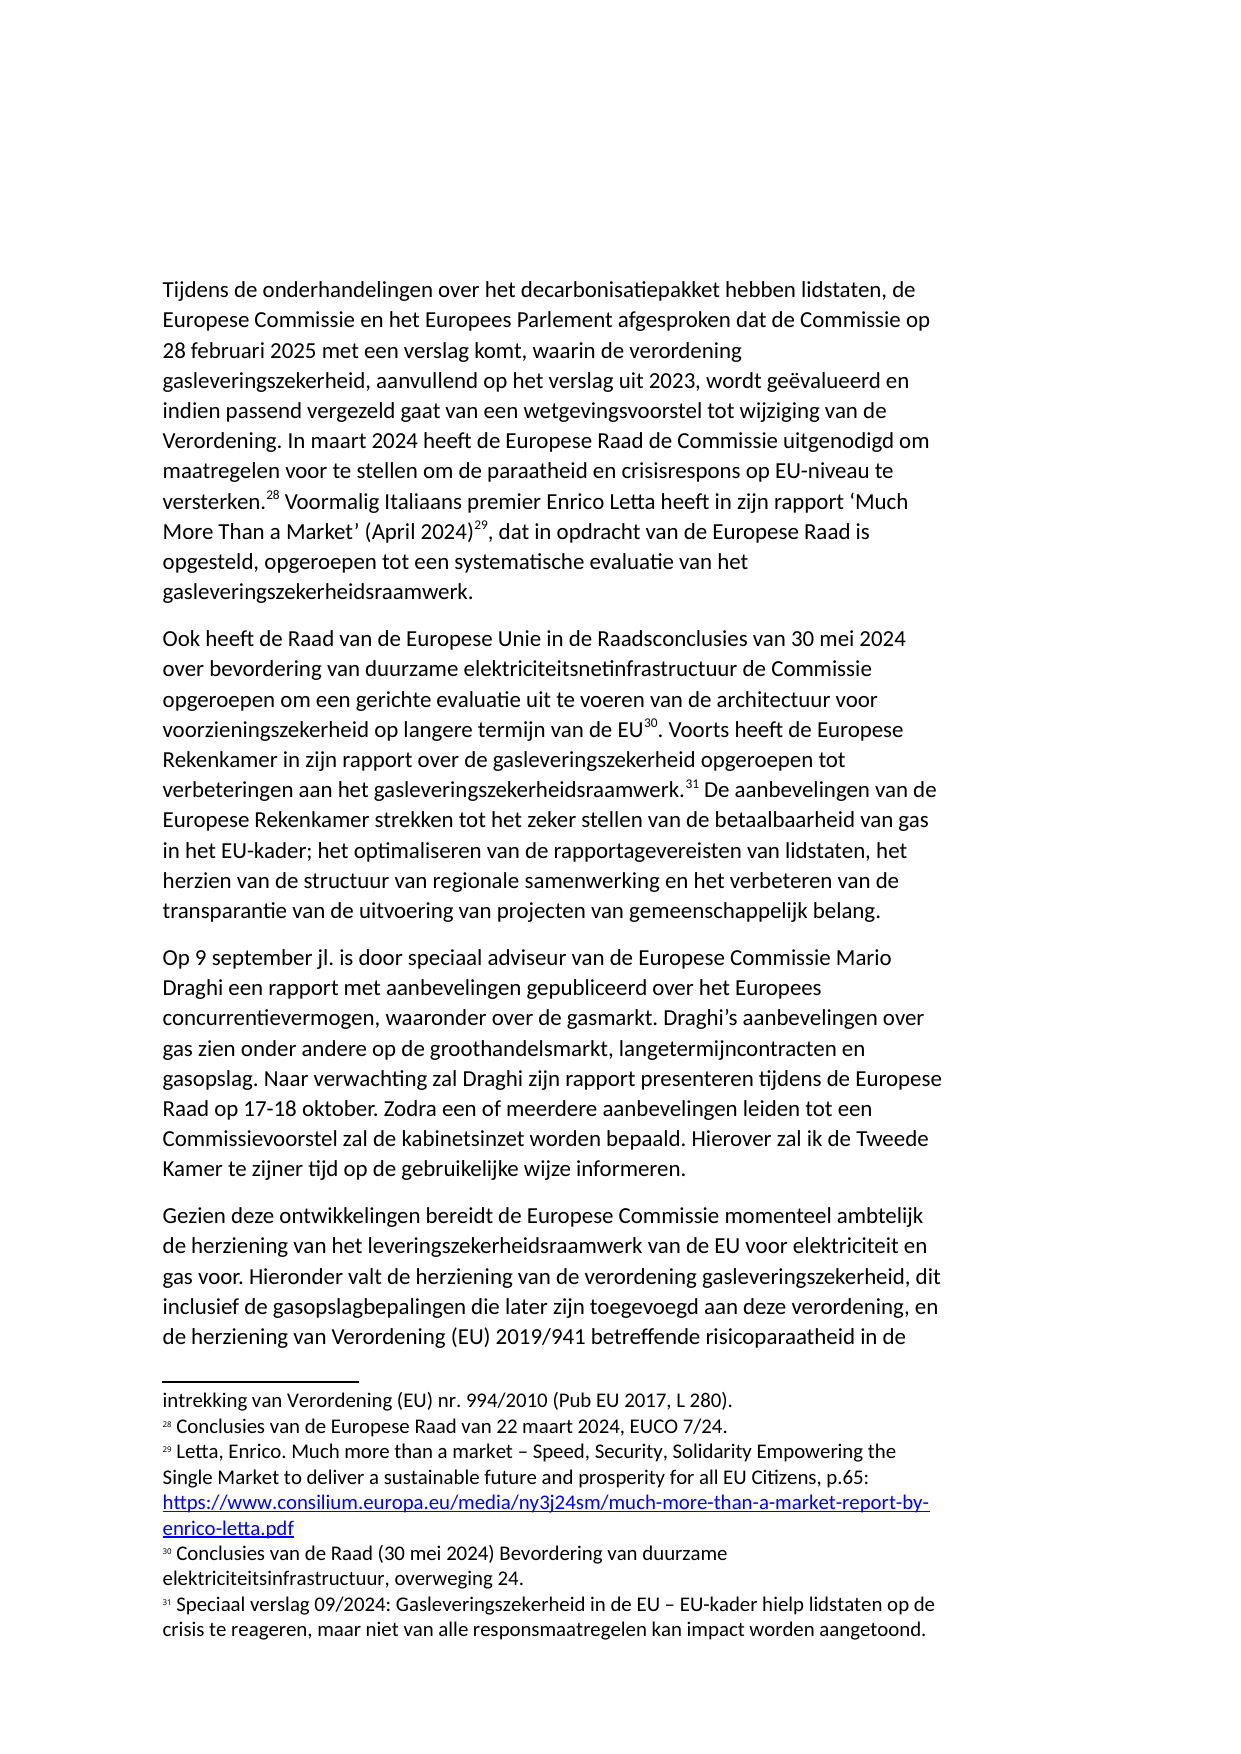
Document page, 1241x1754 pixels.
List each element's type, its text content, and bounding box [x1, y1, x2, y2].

text Tijdens de onderhandelingen over het decarbonisatiepakket hebben lidstaten, de Europese Commissie en het Europees Parlement afgesproken dat de Commissie op 28 februari 2025 met een verslag komt, waarin de verordening gasleveringszekerheid, aanvullend op het verslag uit 2023, wordt geëvalueerd en indien passend vergezeld gaat van een wetgevingsvoorstel tot wijziging van de Verordening. In maart 2024 heeft de Europese Raad de Commissie uitgenodigd om maatregelen voor te stellen om de paraatheid en crisisrespons op EU-niveau te versterken. Voormalig Italiaans premier Enrico Letta heeft in zijn rapport ‘Much More Than a Market’ (April 2024), dat in opdracht van de Europese Raad is opgesteld, opgeroepen tot een systematische evaluatie van het gasleveringszekerheidsraamwerk. [162, 275, 947, 605]
text Op 9 september jl. is door speciaal adviseur van de Europese Commissie Mario Draghi een rapport met aanbevelingen gepubliceerd over het Europees concurrentievermogen, waaronder over de gasmarkt. Draghi’s aanbevelingen over gas zien onder andere op de groothandelsmarkt, langetermijncontracten en gasopslag. Naar verwachting zal Draghi zijn rapport presenteren tijdens de Europese Raad op 17-18 oktober. Zodra een of meerdere aanbevelingen leiden tot een Commissievoorstel zal de kabinetsinzet worden bepaald. Hierover zal ik de Tweede Kamer te zijner tijd op de gebruikelijke wijze informeren. [162, 943, 947, 1182]
text Ook heeft de Raad van de Europese Unie in de Raadsconclusies van 30 mei 2024 over bevordering van duurzame elektriciteitsnetinfrastructuur de Commissie opgeroepen om een gerichte evaluatie uit te voeren van de architectuur voor voorzieningszekerheid op langere termijn van de EU. Voorts heeft de Europese Rekenkamer in zijn rapport over de gasleveringszekerheid opgeroepen tot verbeteringen aan het gasleveringszekerheidsraamwerk. De aanbevelingen van de Europese Rekenkamer strekken tot het zeker stellen van de betaalbaarheid van gas in het EU-kader; het optimaliseren van de rapportagevereisten van lidstaten, het herzien van de structuur van regionale samenwerking en het verbeteren van de transparantie van de uitvoering van projecten van gemeenschappelijk belang. [162, 624, 947, 924]
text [162, 1201, 947, 1350]
